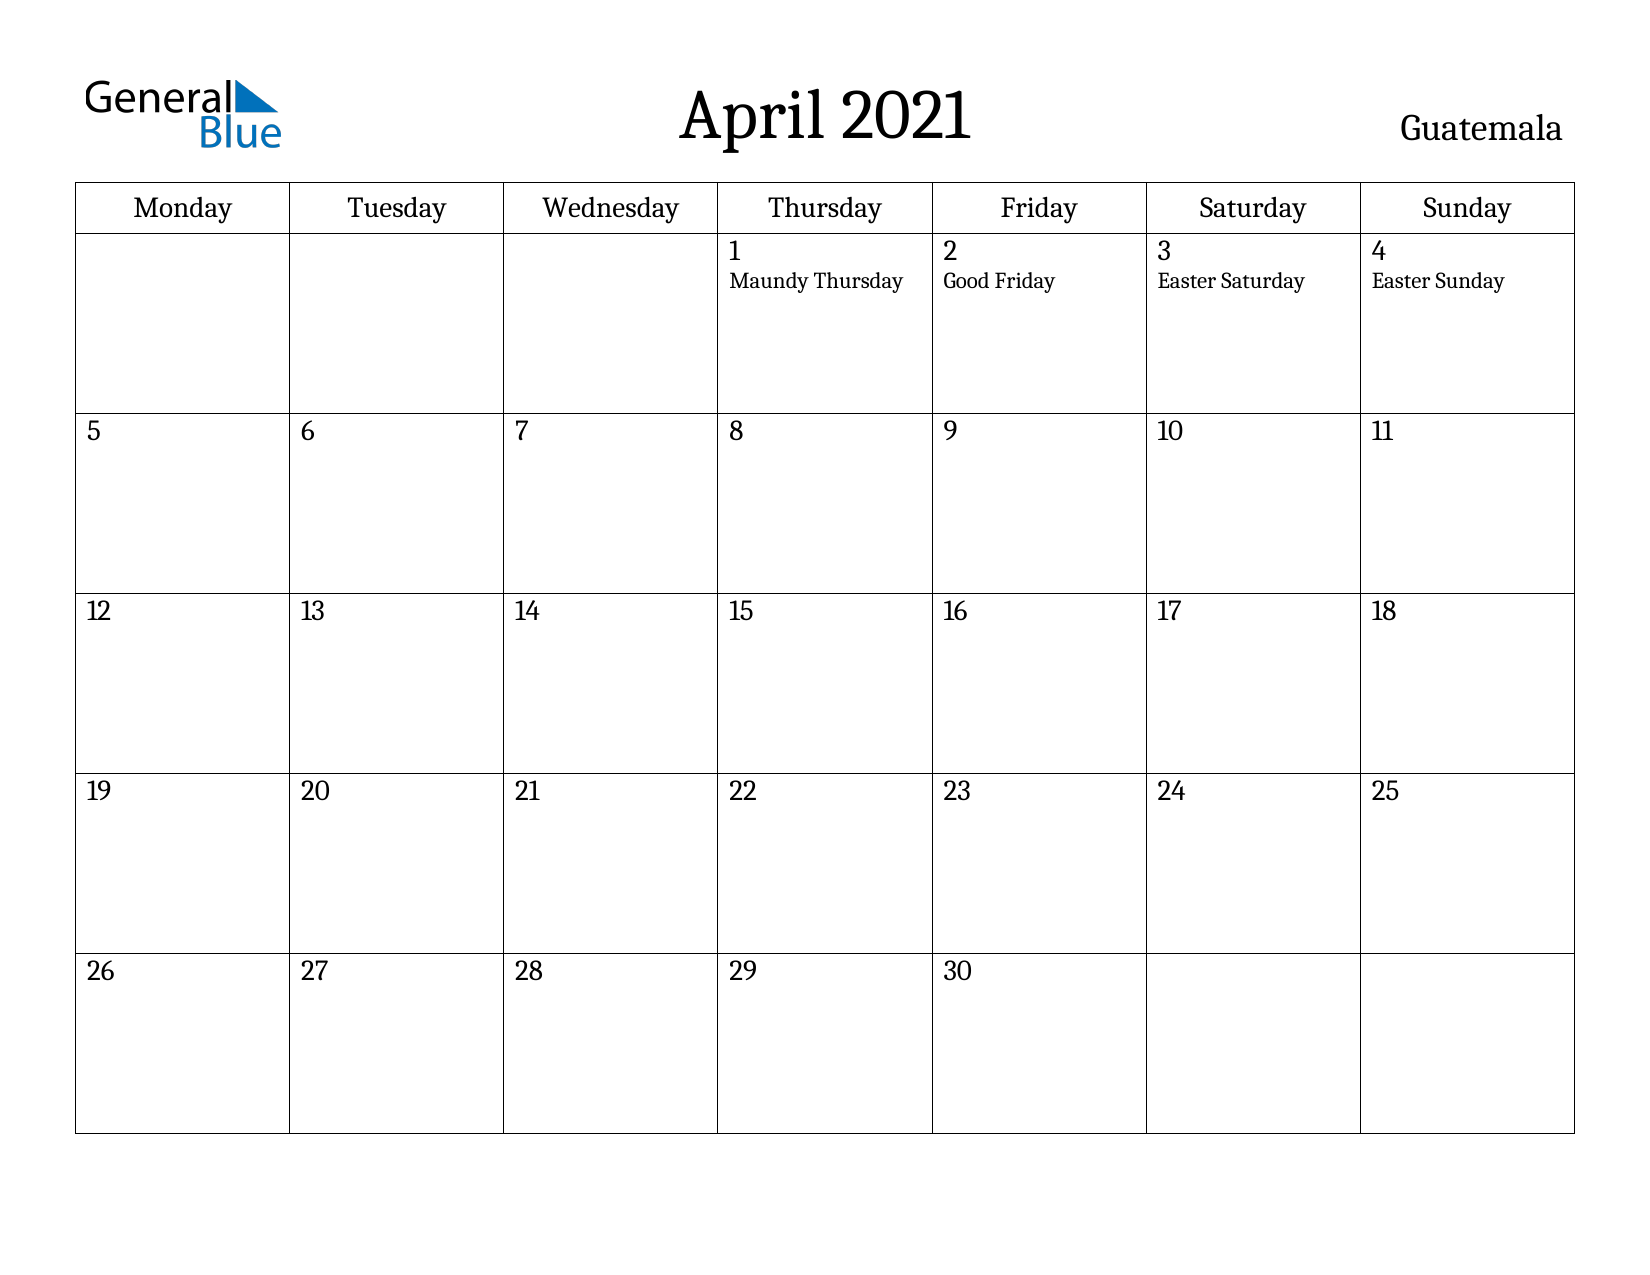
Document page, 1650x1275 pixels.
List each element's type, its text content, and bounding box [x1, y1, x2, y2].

table_cell [290, 988, 503, 1133]
table_cell 20 [290, 774, 503, 807]
table_cell [504, 234, 717, 267]
table_cell [1361, 448, 1574, 593]
table_cell 2 [933, 234, 1146, 267]
table_cell 18 [1361, 594, 1574, 627]
table_cell 30 [933, 954, 1146, 987]
picture [86, 80, 281, 148]
table_cell 24 [1147, 774, 1360, 807]
table_cell [76, 627, 289, 773]
table_cell 9 [933, 414, 1146, 447]
table_cell Easter Sunday [1361, 267, 1574, 413]
table_cell 19 [76, 774, 289, 807]
table_cell [290, 267, 503, 413]
table_cell [76, 988, 289, 1133]
table_cell [290, 808, 503, 953]
table_cell 26 [76, 954, 289, 987]
table_cell [933, 627, 1146, 773]
table_cell [1361, 808, 1574, 953]
table_cell Good Friday [933, 267, 1146, 413]
table_cell 7 [504, 414, 717, 447]
table_cell [76, 448, 289, 593]
table_cell [504, 448, 717, 593]
table_cell [1361, 627, 1574, 773]
table_cell [504, 808, 717, 953]
table_header Guatemala [1146, 75, 1574, 182]
table_cell [76, 267, 289, 413]
table_cell 23 [933, 774, 1146, 807]
table_cell [933, 988, 1146, 1133]
table_cell [1361, 954, 1574, 987]
table_cell [290, 448, 503, 593]
table_cell 10 [1147, 414, 1360, 447]
table_cell Friday [933, 183, 1146, 233]
table_header [76, 75, 503, 182]
table_cell 5 [76, 414, 289, 447]
table_cell [76, 234, 289, 267]
table_cell 3 [1147, 234, 1360, 267]
table_cell [290, 234, 503, 267]
table_cell Easter Saturday [1147, 267, 1360, 413]
table_cell Tuesday [290, 183, 503, 233]
table_cell [504, 267, 717, 413]
table_cell 8 [718, 414, 932, 447]
table_cell 27 [290, 954, 503, 987]
table_cell [1147, 954, 1360, 987]
table_cell 29 [718, 954, 932, 987]
table_cell [933, 448, 1146, 593]
table_cell Sunday [1361, 183, 1574, 233]
table_cell [290, 627, 503, 773]
table_cell 15 [718, 594, 932, 627]
table_cell [504, 988, 717, 1133]
table_cell Maundy Thursday [718, 267, 932, 413]
table_cell 1 [718, 234, 932, 267]
table_cell Wednesday [504, 183, 717, 233]
table_cell [1147, 627, 1360, 773]
table_cell [1361, 988, 1574, 1133]
table_cell 12 [76, 594, 289, 627]
table_cell 6 [290, 414, 503, 447]
table_cell [1147, 448, 1360, 593]
table_cell [933, 808, 1146, 953]
table_cell [76, 808, 289, 953]
table_cell 16 [933, 594, 1146, 627]
table_header April 2021 [504, 75, 1146, 182]
table_cell [1147, 808, 1360, 953]
table_cell 22 [718, 774, 932, 807]
table_cell 14 [504, 594, 717, 627]
table_cell [504, 627, 717, 773]
table_cell 21 [504, 774, 717, 807]
table_cell [1147, 988, 1360, 1133]
table_cell 28 [504, 954, 717, 987]
table_cell Monday [76, 183, 289, 233]
table_cell 17 [1147, 594, 1360, 627]
table_cell Thursday [718, 183, 932, 233]
table_cell 25 [1361, 774, 1574, 807]
table_cell [718, 448, 932, 593]
table_cell Saturday [1147, 183, 1360, 233]
table_cell [718, 627, 932, 773]
table_cell 11 [1361, 414, 1574, 447]
table_cell 13 [290, 594, 503, 627]
table_cell [718, 988, 932, 1133]
table_cell [718, 808, 932, 953]
table_cell 4 [1361, 234, 1574, 267]
